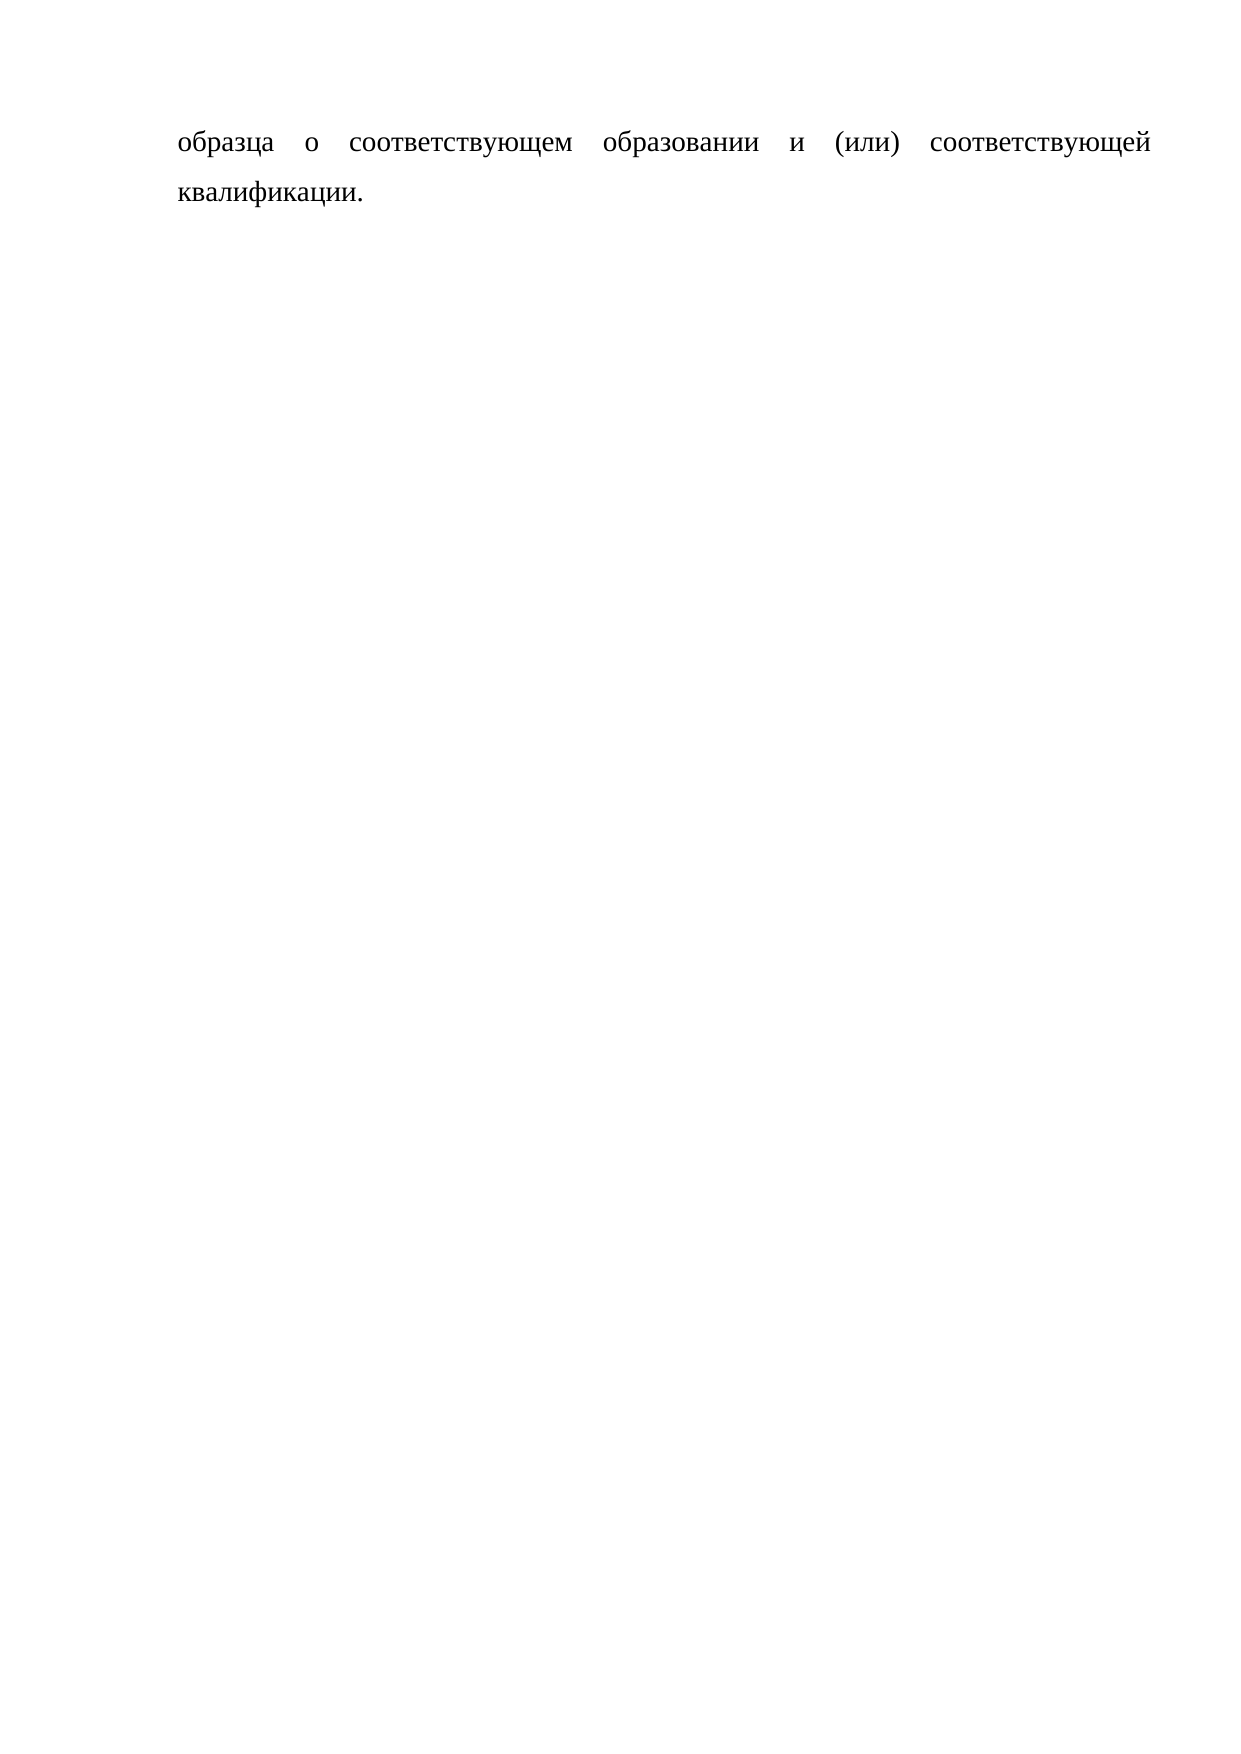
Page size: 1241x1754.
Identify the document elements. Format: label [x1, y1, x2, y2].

text [177, 124, 1152, 208]
